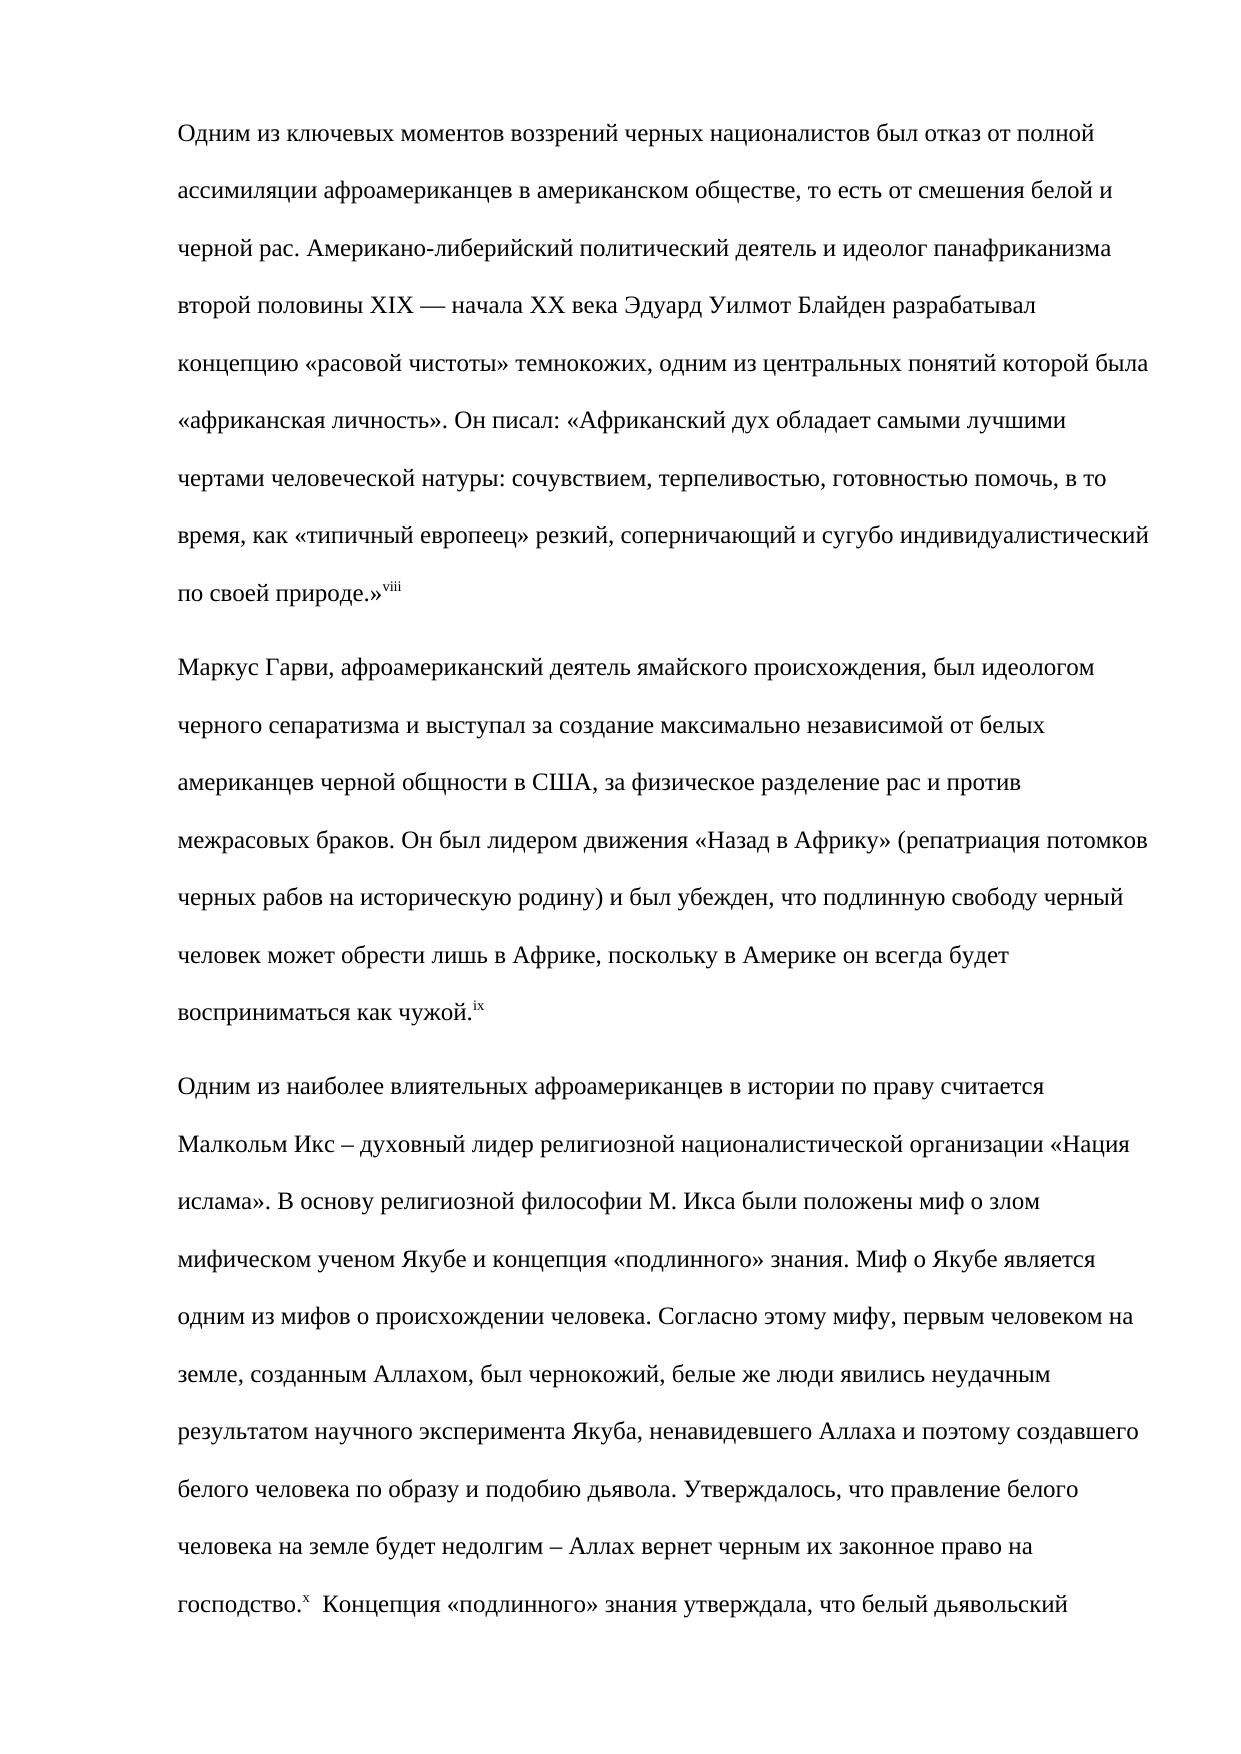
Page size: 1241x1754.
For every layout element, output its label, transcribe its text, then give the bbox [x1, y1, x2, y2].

text Маркус Гарви, афроамериканский деятель ямайского происхождения, был идеологом черного сепаратизма и выступал за создание максимально независимой от белых американцев черной общности в США, за физическое разделение рас и против межрасовых браков. Он был лидером движения «Назад в Африку» (репатриация потомков черных рабов на историческую родину) и был убежден, что подлинную свободу черный человек может обрести лишь в Африке, поскольку в Америке он всегда будет восприниматься как чужой. [177, 652, 1152, 1026]
text Одним из ключевых моментов воззрений черных националистов был отказ от полной ассимиляции афроамериканцев в американском обществе, то есть от смешения белой и черной рас. Американо-либерийский политический деятель и идеолог панафриканизма второй половины XIX — начала XX века Эдуард Уилмот Блайден разрабатывал концепцию «расовой чистоты» темнокожих, одним из центральных понятий которой была «африканская личность». Он писал: «Африканский дух обладает самыми лучшими чертами человеческой натуры: сочувствием, терпеливостью, готовностью помочь, в то время, как «типичный европеец» резкий, соперничающий и сугубо индивидуалистический по своей природе.» [177, 118, 1152, 607]
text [177, 1071, 1152, 1618]
